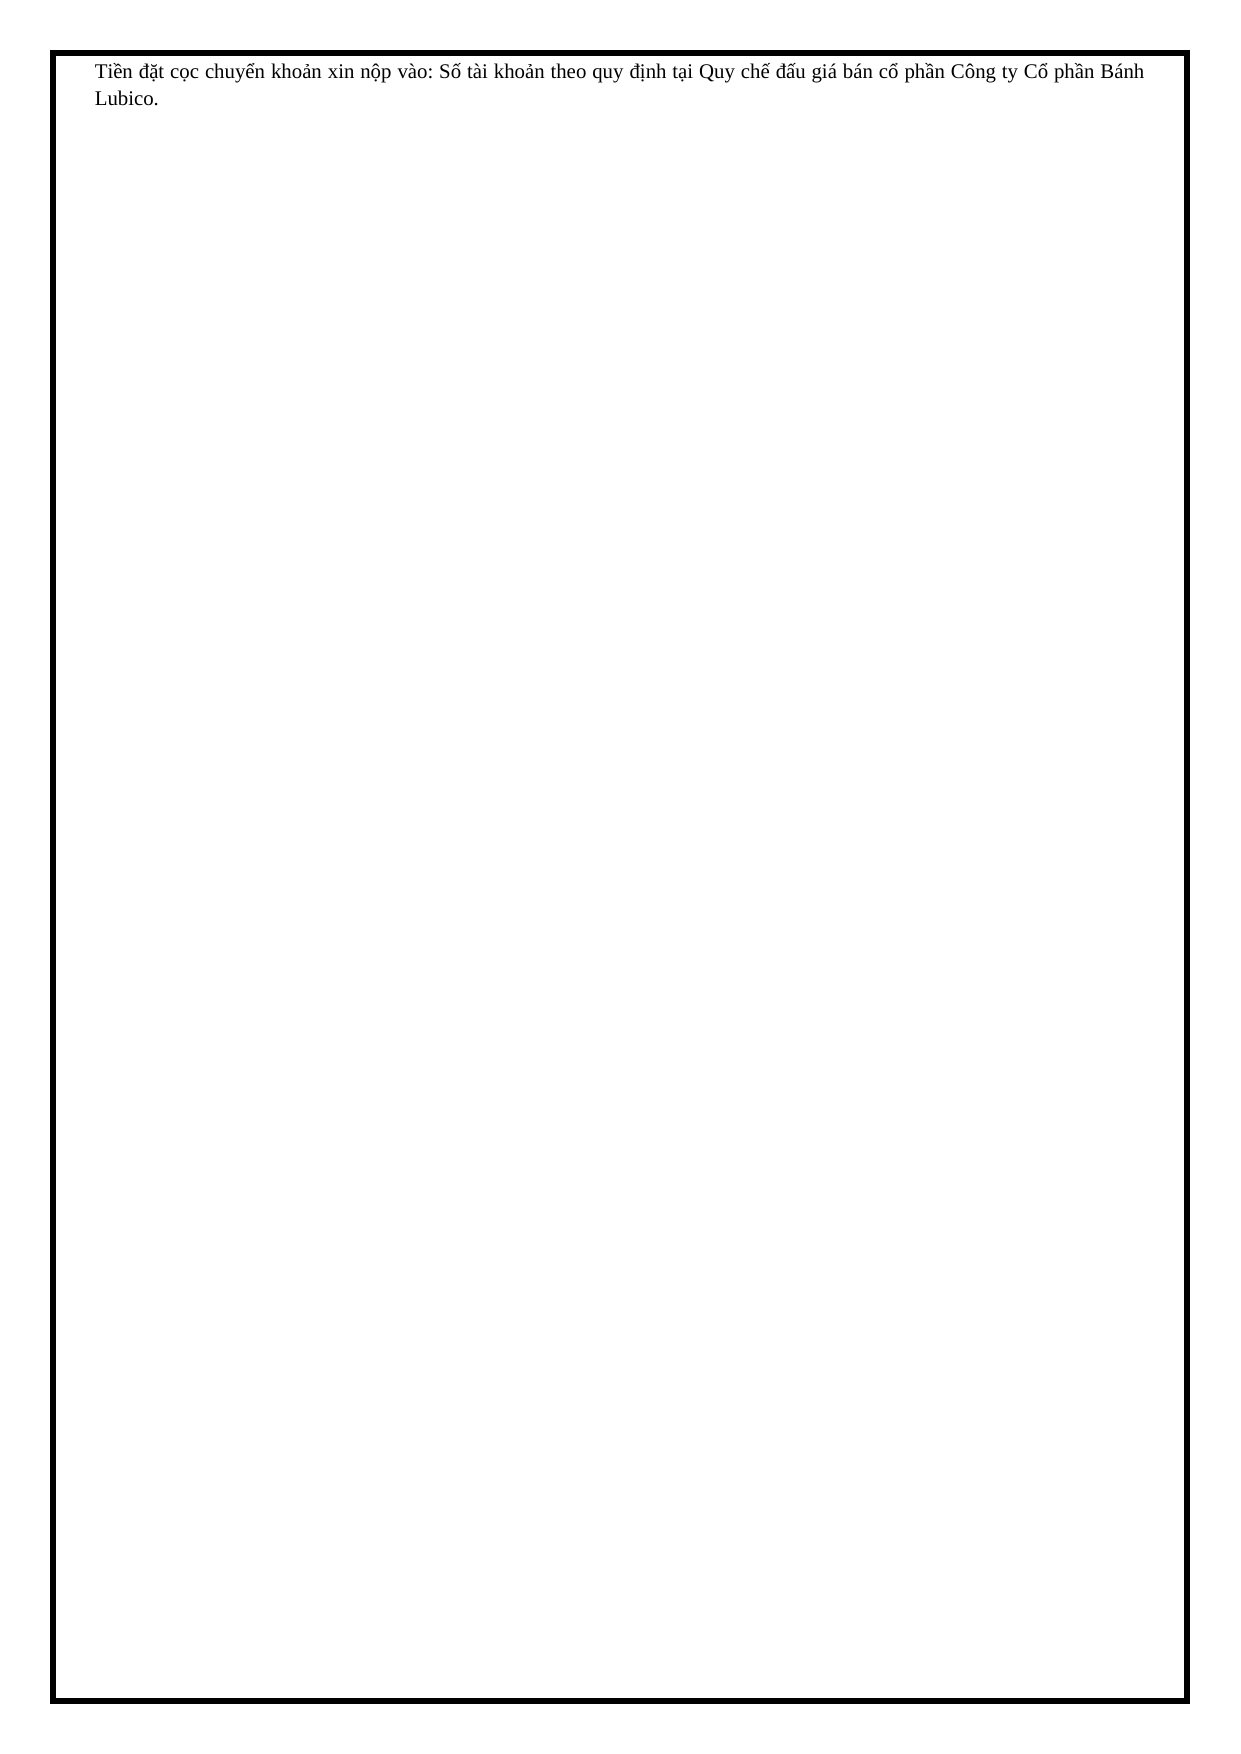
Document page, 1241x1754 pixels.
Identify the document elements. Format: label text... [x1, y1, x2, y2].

text Tiền đặt cọc chuyển khoản xin nộp vào: Số tài khoản theo quy định tại Quy chế đấu giá bán cổ phần Công ty Cổ phần Bánh Lubico. [94, 57, 1146, 111]
